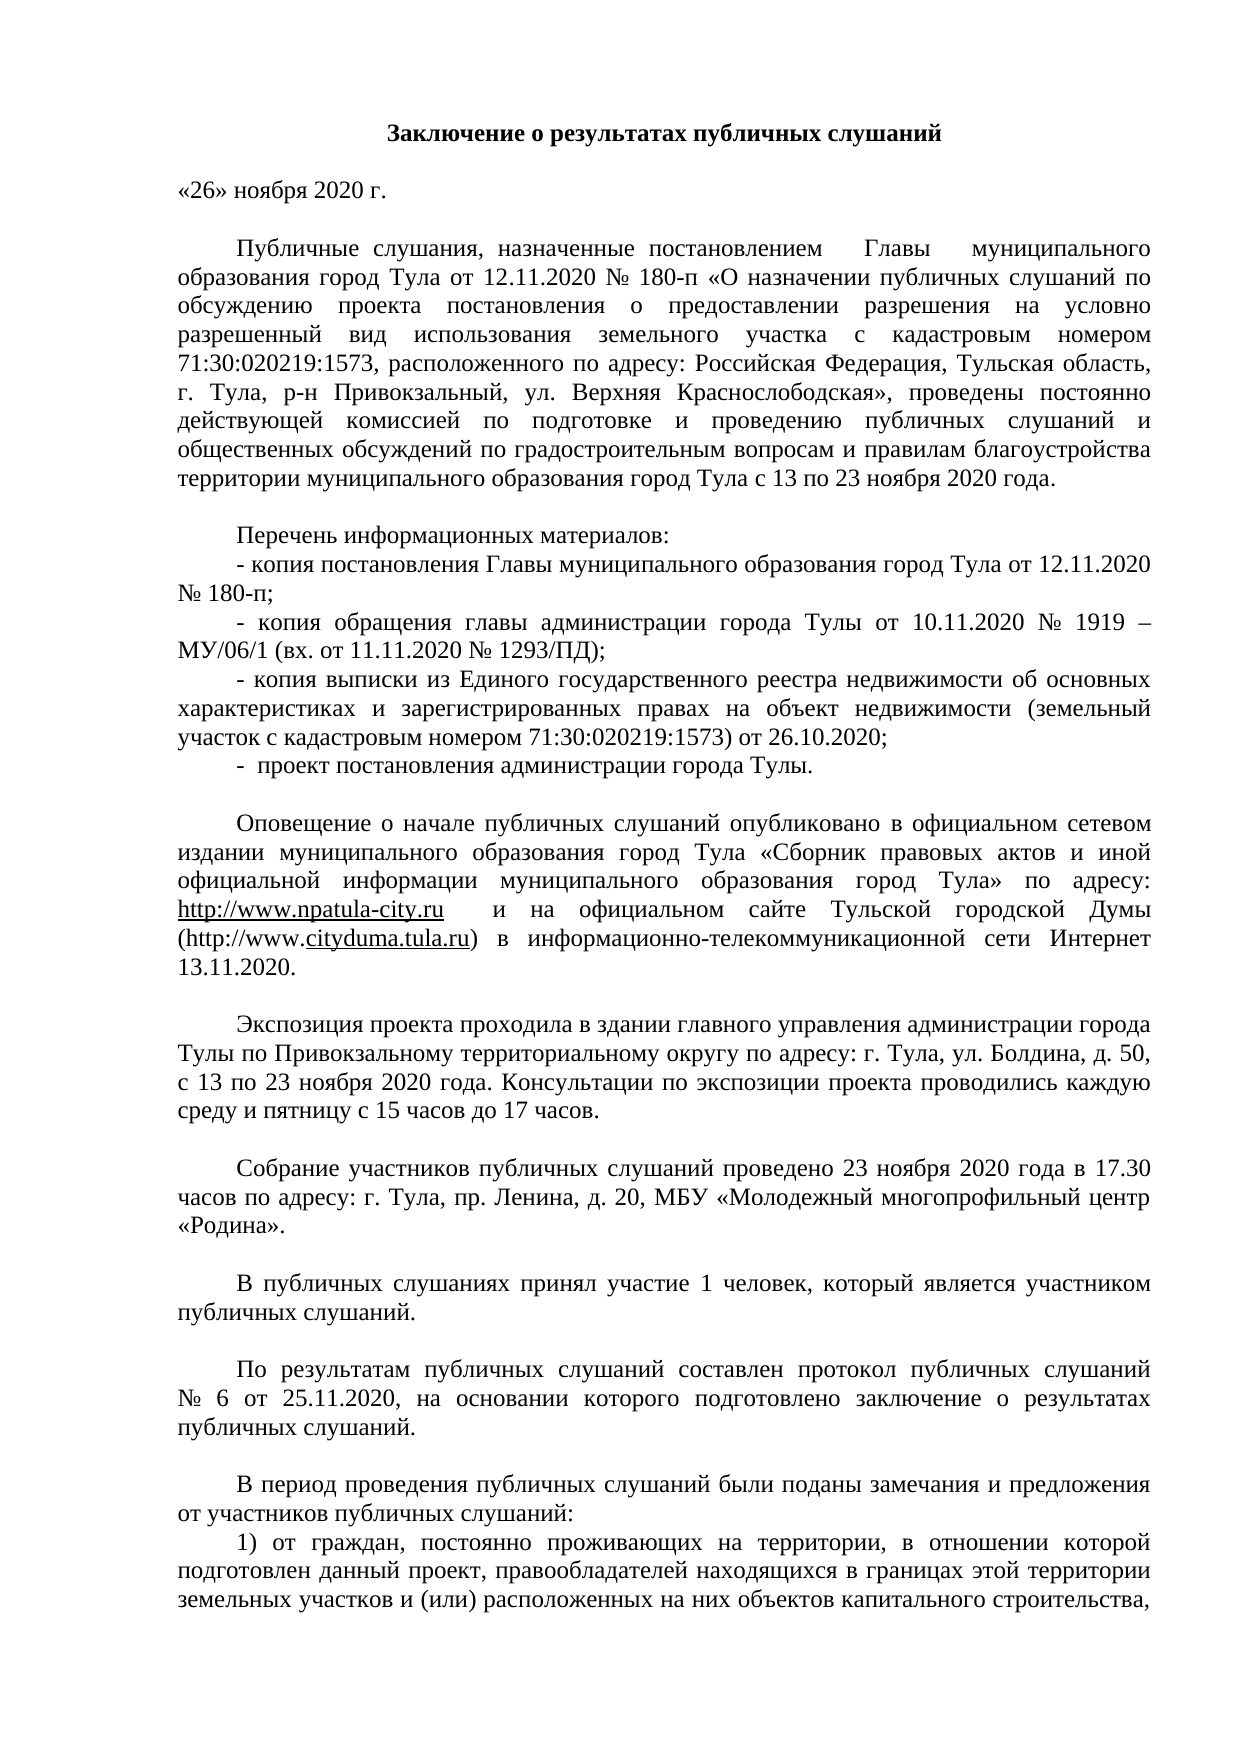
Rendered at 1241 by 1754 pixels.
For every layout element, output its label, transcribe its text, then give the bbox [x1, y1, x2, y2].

text Заключение о результатах публичных слушаний [177, 118, 1152, 147]
text - проект постановления администрации города Тулы. [177, 751, 1152, 779]
text «26» ноября 2020 г. [177, 176, 1152, 204]
text Перечень информационных материалов: [177, 521, 1152, 549]
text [177, 1527, 1152, 1613]
text - копия постановления Главы муниципального образования город Тула от 12.11.2020 № 180-п; [177, 549, 1152, 607]
text Оповещение о начале публичных слушаний опубликовано в официальном сетевом издании муниципального образования город Тула «Сборник правовых актов и иной официальной информации муниципального образования город Тула» по адресу: http://www.npatula-city.ru и на официальном сайте Тульской городской Думы (http://www.cityduma.tula.ru) в информационно-телекоммуникационной сети Интернет 13.11.2020. [177, 808, 1152, 981]
text Экспозиция проекта проходила в здании главного управления администрации города Тулы по Привокзальному территориальному округу по адресу: г. Тула, ул. Болдина, д. 50, с 13 по 23 ноября 2020 года. Консультации по экспозиции проекта проводились каждую среду и пятницу с 15 часов до 17 часов. [177, 1009, 1152, 1124]
text - копия обращения главы администрации города Тулы от 10.11.2020 № 1919 – МУ/06/1 (вх. от 11.11.2020 № 1293/ПД); [177, 607, 1152, 664]
text В публичных слушаниях принял участие 1 человек, который является участником публичных слушаний. [177, 1268, 1152, 1326]
text - копия выписки из Единого государственного реестра недвижимости об основных характеристиках и зарегистрированных правах на объект недвижимости (земельный участок с кадастровым номером 71:30:020219:1573) от 26.10.2020; [177, 664, 1152, 751]
text Публичные слушания, назначенные постановлением Главы муниципального образования город Тула от 12.11.2020 № 180-п «О назначении публичных слушаний по обсуждению проекта постановления о предоставлении разрешения на условно разрешенный вид использования земельного участка с кадастровым номером 71:30:020219:1573, расположенного по адресу: Российская Федерация, Тульская область, г. Тула, р-н Привокзальный, ул. Верхняя Краснослободская», проведены постоянно действующей комиссией по подготовке и проведению публичных слушаний и общественных обсуждений по градостроительным вопросам и правилам благоустройства территории муниципального образования город Тула с 13 по 23 ноября 2020 года. [177, 233, 1152, 492]
text По результатам публичных слушаний составлен протокол публичных слушаний № 6 от 25.11.2020, на основании которого подготовлено заключение о результатах публичных слушаний. [177, 1354, 1152, 1441]
text Собрание участников публичных слушаний проведено 23 ноября 2020 года в 17.30 часов по адресу: г. Тула, пр. Ленина, д. 20, МБУ «Молодежный многопрофильный центр «Родина». [177, 1153, 1152, 1239]
text В период проведения публичных слушаний были поданы замечания и предложения от участников публичных слушаний: [177, 1469, 1152, 1527]
